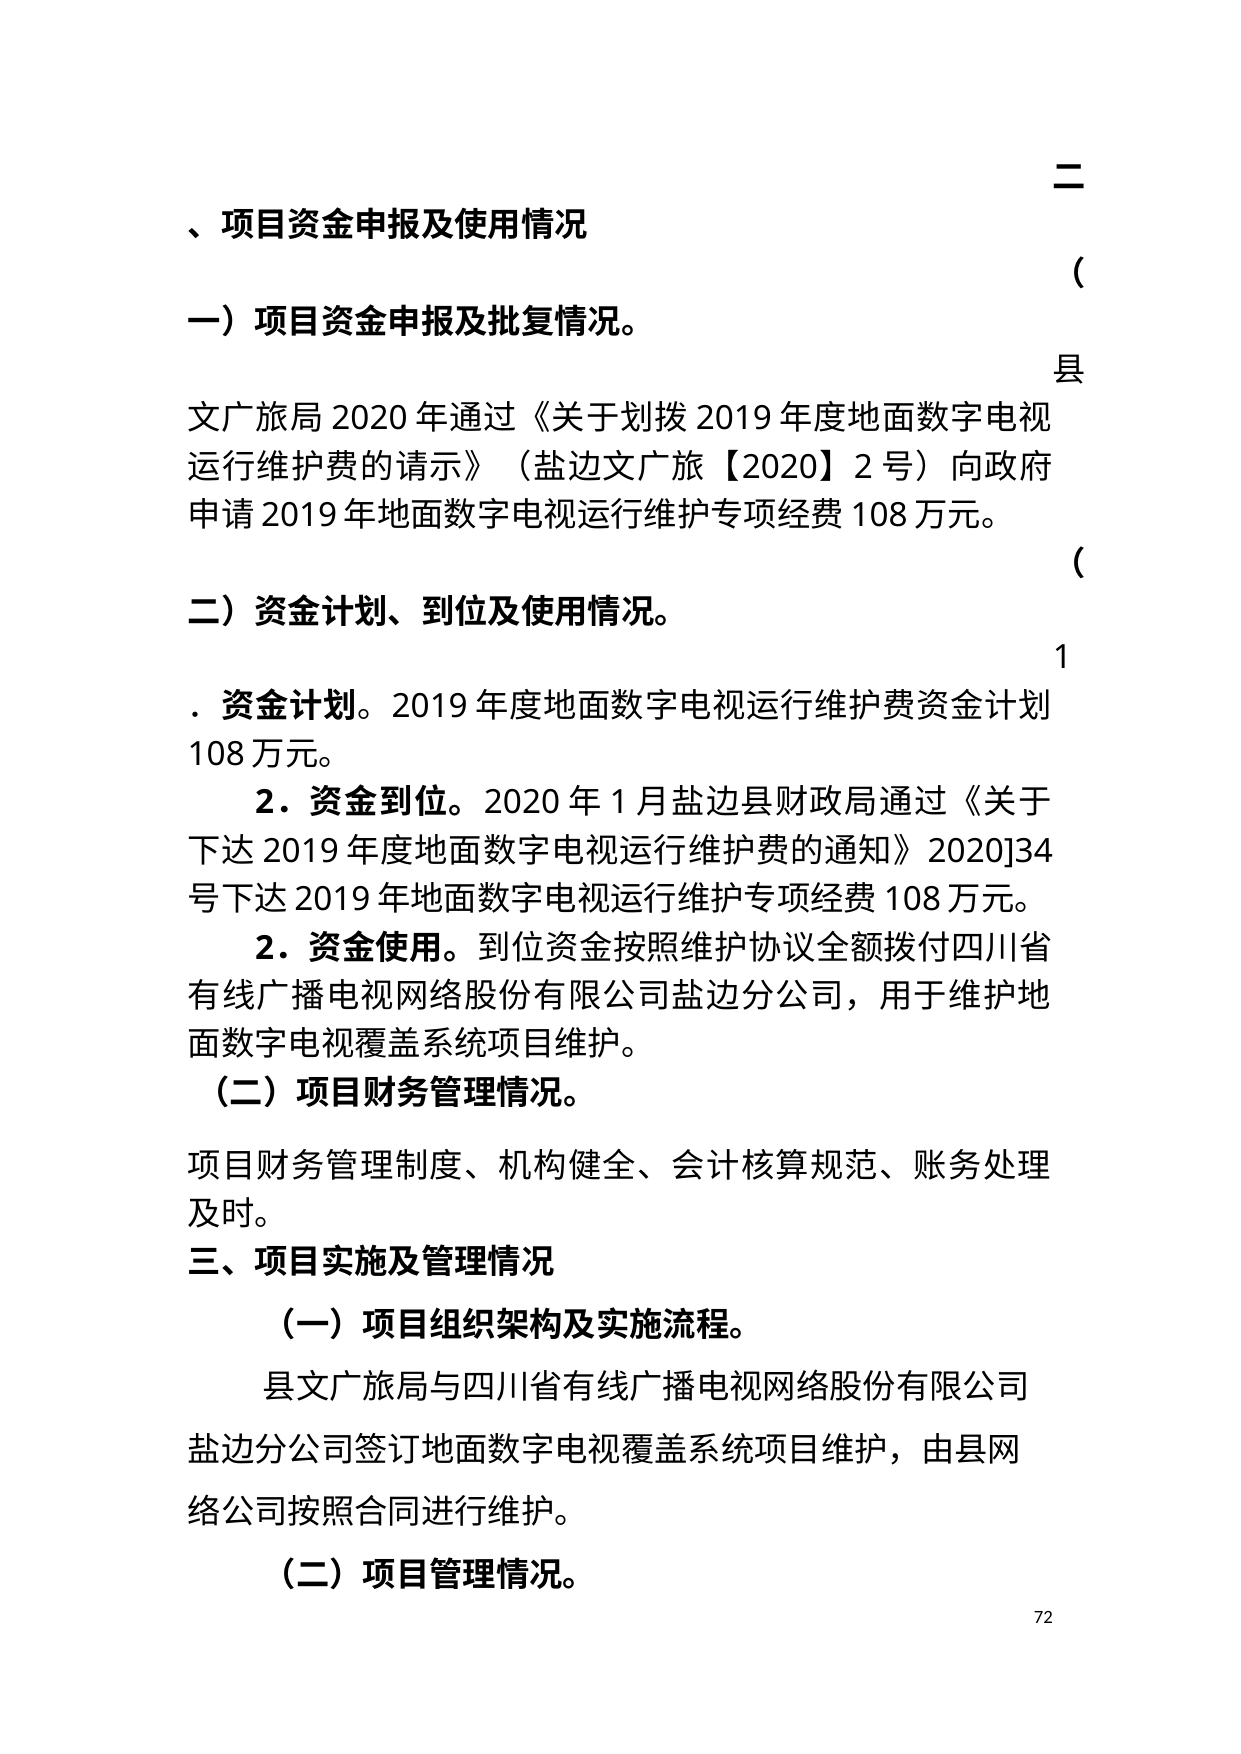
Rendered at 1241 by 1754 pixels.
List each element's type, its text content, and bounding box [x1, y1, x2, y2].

text （二）项目管理情况。 [187, 1533, 1053, 1596]
text （一）项目资金申报及批复情况。 [187, 246, 1053, 343]
text （二）资金计划、到位及使用情况。 [187, 536, 1053, 633]
text 2．资金到位。2020年1月盐边县财政局通过《关于下达2019年度地面数字电视运行维护费的通知》2020]34号下达2019年地面数字电视运行维护专项经费108万元。 [187, 775, 1053, 921]
text 1．资金计划。2019年度地面数字电视运行维护费资金计划108万元。 [187, 633, 1053, 775]
text （二）项目财务管理情况。 [187, 1065, 1053, 1114]
text （一）项目组织架构及实施流程。 [187, 1283, 1053, 1346]
text 县文广旅局与四川省有线广播电视网络股份有限公司盐边分公司签订地面数字电视覆盖系统项目维护，由县网络公司按照合同进行维护。 [187, 1346, 1053, 1533]
text 三、项目实施及管理情况 [187, 1235, 1053, 1283]
text 项目财务管理制度、机构健全、会计核算规范、账务处理及时。 [187, 1114, 1053, 1235]
text 二、项目资金申报及使用情况 [187, 150, 1053, 246]
text 2．资金使用。到位资金按照维护协议全额拨付四川省有线广播电视网络股份有限公司盐边分公司，用于维护地面数字电视覆盖系统项目维护。 [187, 921, 1053, 1065]
text 县文广旅局2020年通过《关于划拨2019年度地面数字电视运行维护费的请示》（盐边文广旅【2020】2号）向政府申请2019年地面数字电视运行维护专项经费108万元。 [187, 343, 1053, 536]
